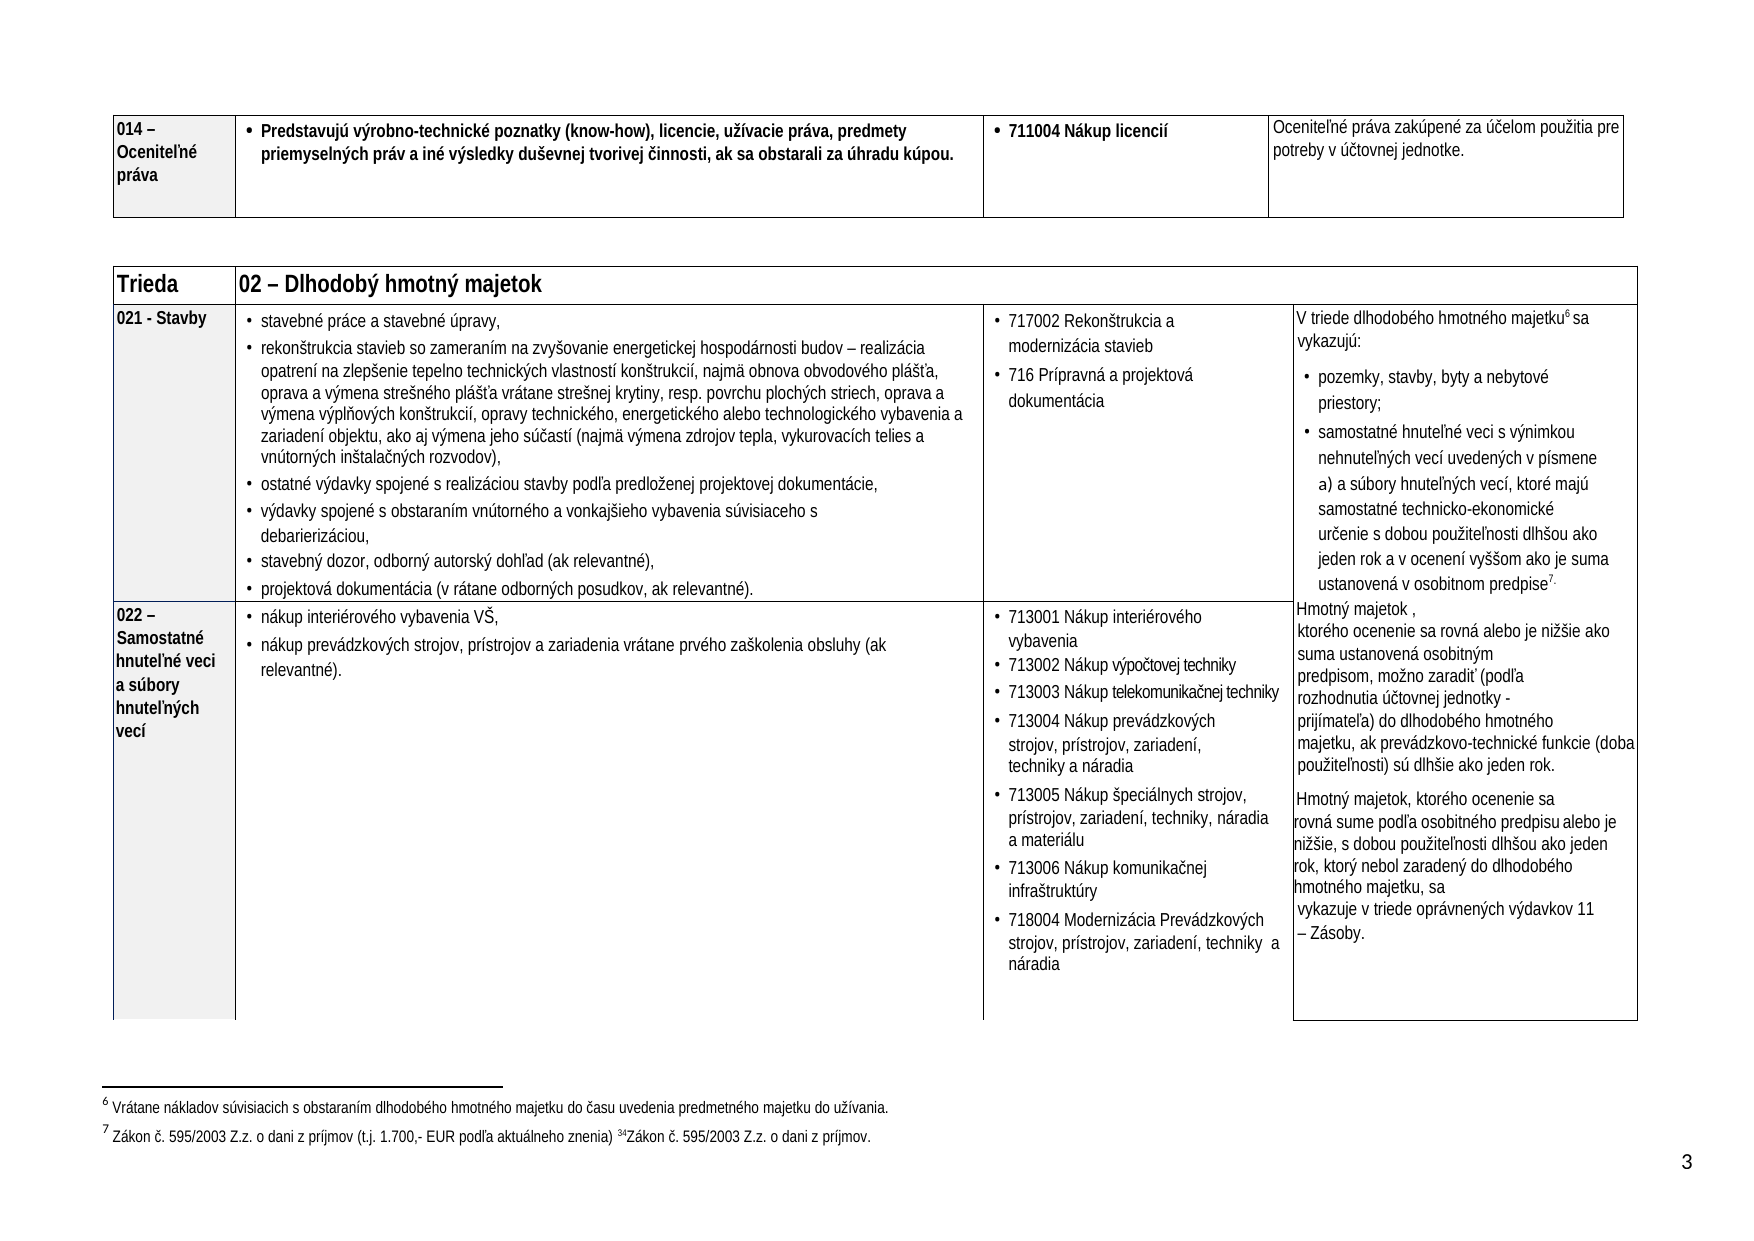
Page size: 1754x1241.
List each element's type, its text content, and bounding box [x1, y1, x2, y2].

table_cell 014 – Oceniteľné práva [114, 116, 235, 217]
table_cell 021 - Stavby [114, 305, 235, 601]
table_cell 717002 Rekonštrukcia a modernizácia stavieb 716 Prípravná a projektová dokumentácia [984, 305, 1293, 601]
table_cell 022 – Samostatné hnuteľné veci a súbory hnuteľných vecí [114, 602, 235, 1019]
table_cell 713001 Nákup interiérového vybavenia 713002 Nákup výpočtovej techniky 713003 Nákup telekomunikačnej techniky 713004 Nákup prevádzkových strojov, prístrojov, zariadení, techniky a náradia 713005 Nákup špeciálnych strojov, prístrojov, zariadení, techniky, náradia a materiálu 713006 Nákup komunikačnej infraštruktúry 718004 Modernizácia Prevádzkových strojov, prístrojov, zariadení, techniky a náradia [984, 602, 1293, 1019]
table_cell 711004 Nákup licencií [984, 116, 1268, 217]
table_cell Predstavujú výrobno-technické poznatky (know-how), licencie, užívacie práva, predmety priemyselných práv a iné výsledky duševnej tvorivej činnosti, ak sa obstarali za úhradu kúpou. [236, 116, 983, 217]
table_cell V triede dlhodobého hmotného majetku sa vykazujú: pozemky, stavby, byty a nebytové priestory; samostatné hnuteľné veci s výnimkou nehnuteľných vecí uvedených v písmene a súbory hnuteľných vecí, ktoré majú samostatné technicko-ekonomické určenie s dobou použiteľnosti dlhšou ako jeden rok a v ocenení vyššom ako je suma ustanovená v osobitnom predpise. Hmotný majetok , ktorého ocenenie sa rovná alebo je nižšie ako suma ustanovená osobitným predpisom, možno zaradiť (podľa rozhodnutia účtovnej jednotky - prijímateľa) do dlhodobého hmotného majetku, ak prevádzkovo-technické funkcie (doba použiteľnosti) sú dlhšie ako jeden rok. Hmotný majetok, ktorého ocenenie sa rovná sume podľa osobitného predpisu alebo je nižšie, s dobou použiteľnosti dlhšou ako jeden rok, ktorý nebol zaradený do dlhodobého hmotného majetku, sa vykazuje v triede oprávnených výdavkov 11 – Zásoby. [1294, 305, 1637, 1019]
table_cell stavebné práce a stavebné úpravy, rekonštrukcia stavieb so zameraním na zvyšovanie energetickej hospodárnosti budov – realizácia opatrení na zlepšenie tepelno technických vlastností konštrukcií, najmä obnova obvodového plášťa, oprava a výmena strešného plášťa vrátane strešnej krytiny, resp. povrchu plochých striech, oprava a výmena výplňových konštrukcií, opravy technického, energetického alebo technologického vybavenia a zariadení objektu, ako aj výmena jeho súčastí (najmä výmena zdrojov tepla, vykurovacích telies a vnútorných inštalačných rozvodov), ostatné výdavky spojené s realizáciou stavby podľa predloženej projektovej dokumentácie, výdavky spojené s obstaraním vnútorného a vonkajšieho vybavenia súvisiaceho s debarierizáciou, stavebný dozor, odborný autorský dohľad (ak relevantné), projektová dokumentácia (v rátane odborných posudkov, ak relevantné). [236, 305, 983, 601]
table_header 02 – Dlhodobý hmotný majetok [236, 267, 1637, 304]
table_header Trieda [114, 267, 235, 304]
table_cell Oceniteľné práva zakúpené za účelom použitia pre potreby v účtovnej jednotke. [1269, 116, 1623, 217]
table_cell nákup interiérového vybavenia VŠ, nákup prevádzkových strojov, prístrojov a zariadenia vrátane prvého zaškolenia obsluhy (ak relevantné). [236, 602, 983, 1019]
